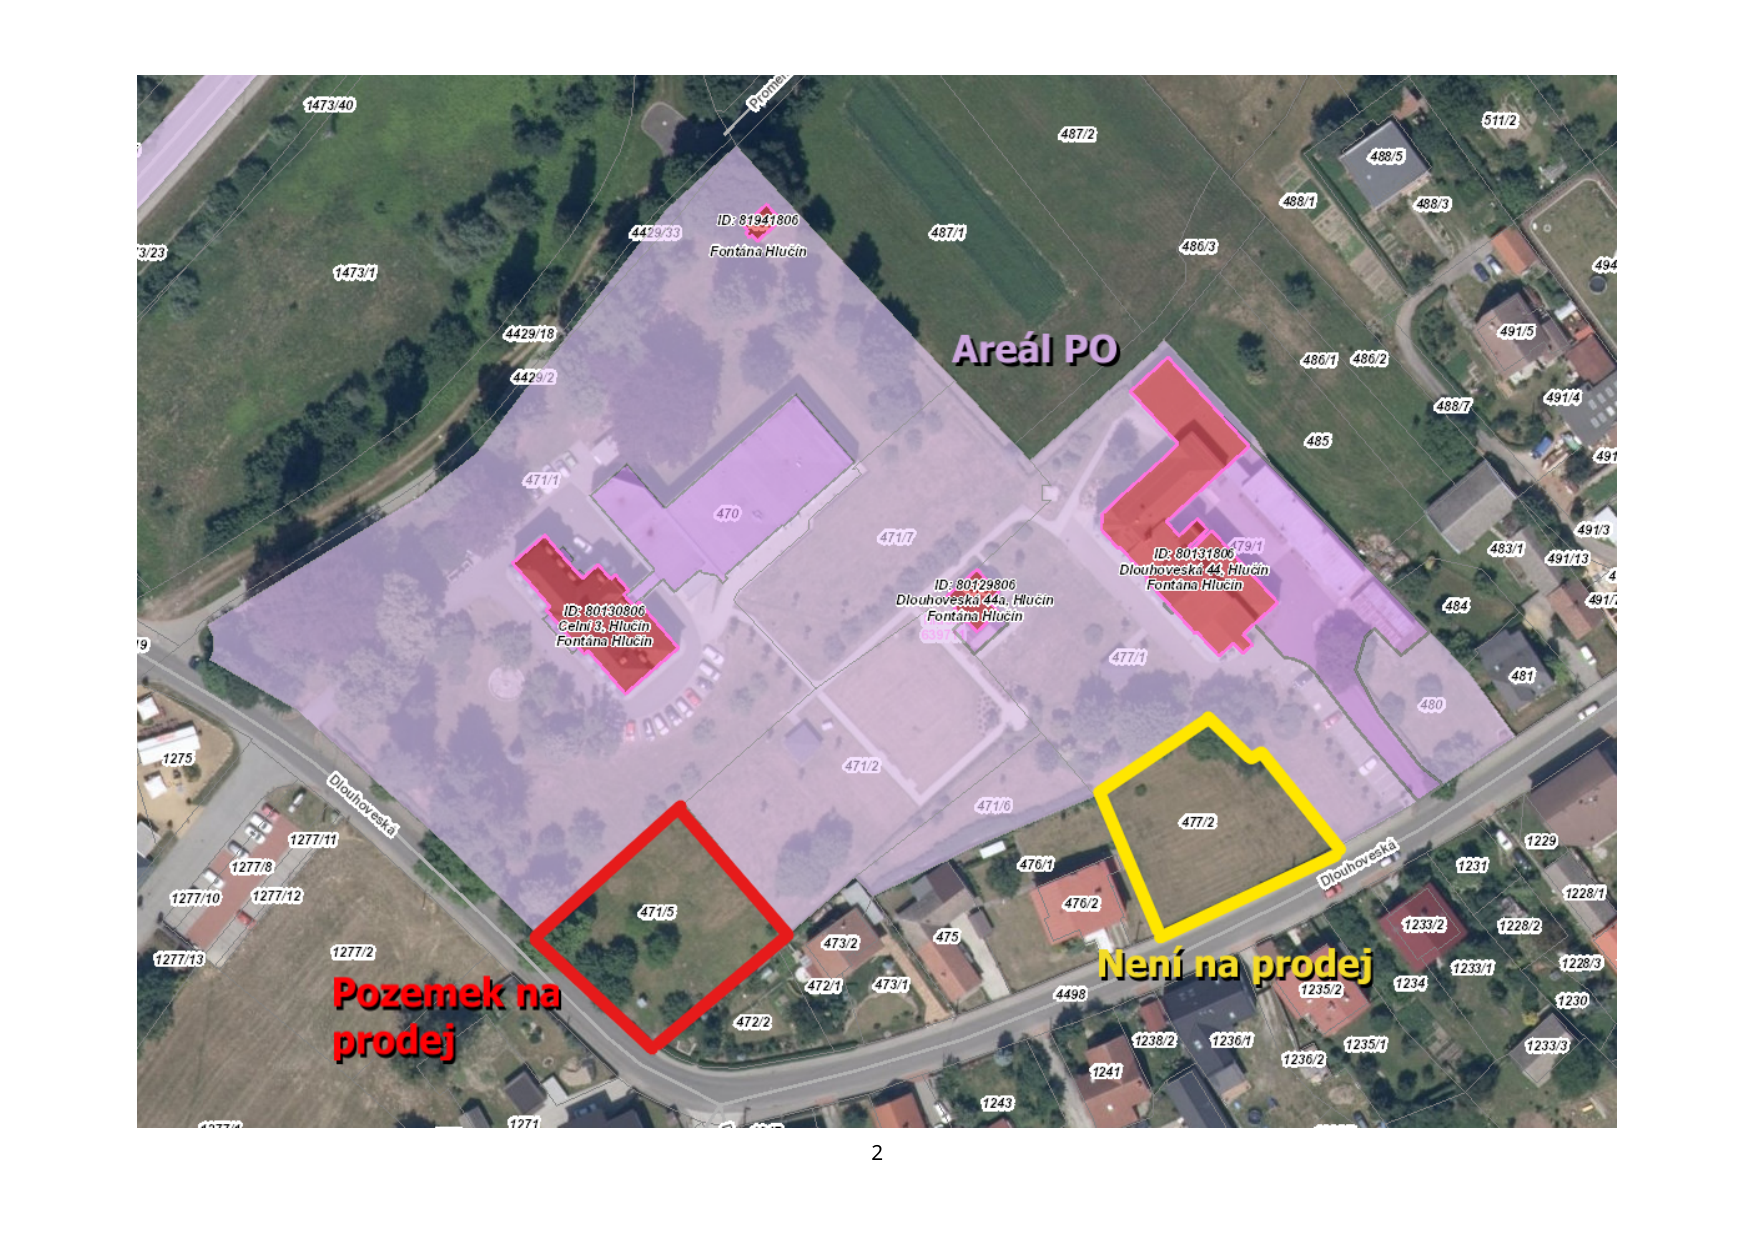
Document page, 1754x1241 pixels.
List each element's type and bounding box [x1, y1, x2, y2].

picture [137, 75, 1617, 1128]
